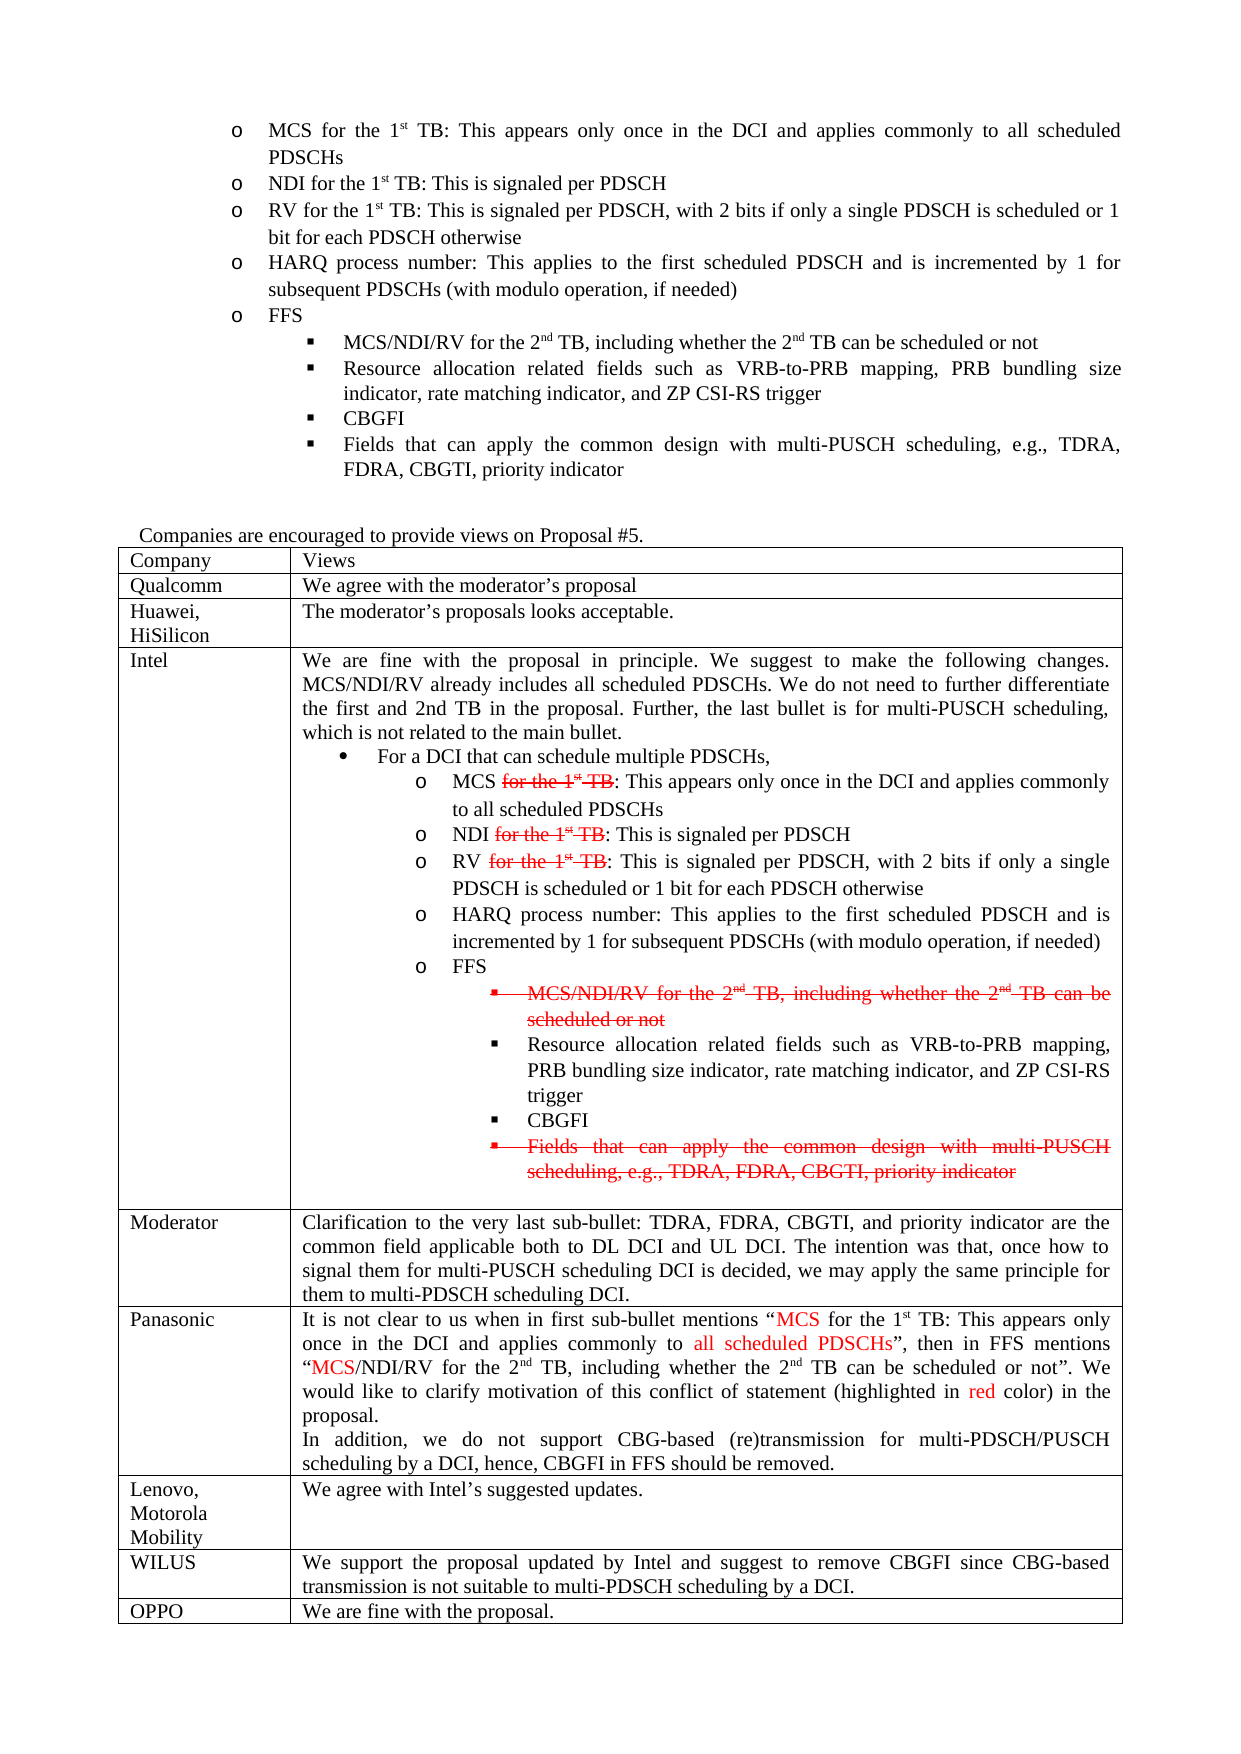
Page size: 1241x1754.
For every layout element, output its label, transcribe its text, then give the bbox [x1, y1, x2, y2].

table_cell Lenovo, Motorola Mobility [119, 1476, 290, 1549]
table_cell We are fine with the proposal in principle. We suggest to make the following changes. MCS/NDI/RV already includes all scheduled PDSCHs. We do not need to further differentiate the first and 2nd TB in the proposal. Further, the last bullet is for multi-PUSCH scheduling, which is not related to the main bullet. For a DCI that can schedule multiple PDSCHs, MCS for the 1st TB: This appears only once in the DCI and applies commonly to all scheduled PDSCHs NDI for the 1st TB: This is signaled per PDSCH RV for the 1st TB: This is signaled per PDSCH, with 2 bits if only a single PDSCH is scheduled or 1 bit for each PDSCH otherwise HARQ process number: This applies to the first scheduled PDSCH and is incremented by 1 for subsequent PDSCHs (with modulo operation, if needed) FFS MCS/NDI/RV for the 2nd TB, including whether the 2nd TB can be scheduled or not Resource allocation related fields such as VRB-to-PRB mapping, PRB bundling size indicator, rate matching indicator, and ZP CSI-RS trigger CBGFI Fields that can apply the common design with multi-PUSCH scheduling, e.g., TDRA, FDRA, CBGTI, priority indicator [291, 648, 1122, 1209]
table_cell Huawei, HiSilicon [119, 599, 290, 647]
list MCS/NDI/RV for the 2nd TB, including whether the 2nd TB can be scheduled or not [306, 330, 1122, 354]
table_cell We support the proposal updated by Intel and suggest to remove CBGFI since CBG-based transmission is not suitable to multi-PDSCH scheduling by a DCI. [291, 1550, 1122, 1598]
table_cell We agree with Intel’s suggested updates. [291, 1476, 1122, 1549]
table_cell OPPO [119, 1599, 290, 1623]
table_header Company [119, 548, 290, 572]
list NDI for the 1st TB: This is signaled per PDSCH [231, 171, 1122, 196]
table_cell WILUS [119, 1550, 290, 1598]
table_cell Clarification to the very last sub-bullet: TDRA, FDRA, CBGTI, and priority indicator are the common field applicable both to DL DCI and UL DCI. The intention was that, once how to signal them for multi-PUSCH scheduling DCI is decided, we may apply the same principle for them to multi-PDSCH scheduling DCI. [291, 1210, 1122, 1306]
table_cell We are fine with the proposal. [291, 1599, 1122, 1623]
list CBGFI [306, 406, 1122, 430]
table_cell Panasonic [119, 1307, 290, 1475]
table_cell Intel [119, 648, 290, 1209]
table_cell We agree with the moderator’s proposal [291, 574, 1122, 597]
list RV for the 1st TB: This is signaled per PDSCH, with 2 bits if only a single PDSCH is scheduled or 1 bit for each PDSCH otherwise [231, 198, 1122, 249]
text Companies are encouraged to provide views on Proposal #5. [118, 523, 1122, 547]
list FFS [231, 303, 1122, 328]
list HARQ process number: This applies to the first scheduled PDSCH and is incremented by 1 for subsequent PDSCHs (with modulo operation, if needed) [231, 250, 1122, 301]
table_cell The moderator’s proposals looks acceptable. [291, 599, 1122, 647]
table_cell Qualcomm [119, 574, 290, 597]
list MCS for the 1st TB: This appears only once in the DCI and applies commonly to all scheduled PDSCHs [231, 118, 1122, 169]
table_cell It is not clear to us when in first sub-bullet mentions “MCS for the 1st TB: This appears only once in the DCI and applies commonly to all scheduled PDSCHs”, then in FFS mentions “MCS/NDI/RV for the 2nd TB, including whether the 2nd TB can be scheduled or not”. We would like to clarify motivation of this conflict of statement (highlighted in red color) in the proposal. In addition, we do not support CBG-based (re)transmission for multi-PDSCH/PUSCH scheduling by a DCI, hence, CBGFI in FFS should be removed. [291, 1307, 1122, 1475]
table_cell Moderator [119, 1210, 290, 1306]
table_header Views [291, 548, 1122, 572]
list Fields that can apply the common design with multi-PUSCH scheduling, e.g., TDRA, FDRA, CBGTI, priority indicator [306, 432, 1122, 481]
list Resource allocation related fields such as VRB-to-PRB mapping, PRB bundling size indicator, rate matching indicator, and ZP CSI-RS trigger [306, 355, 1122, 405]
